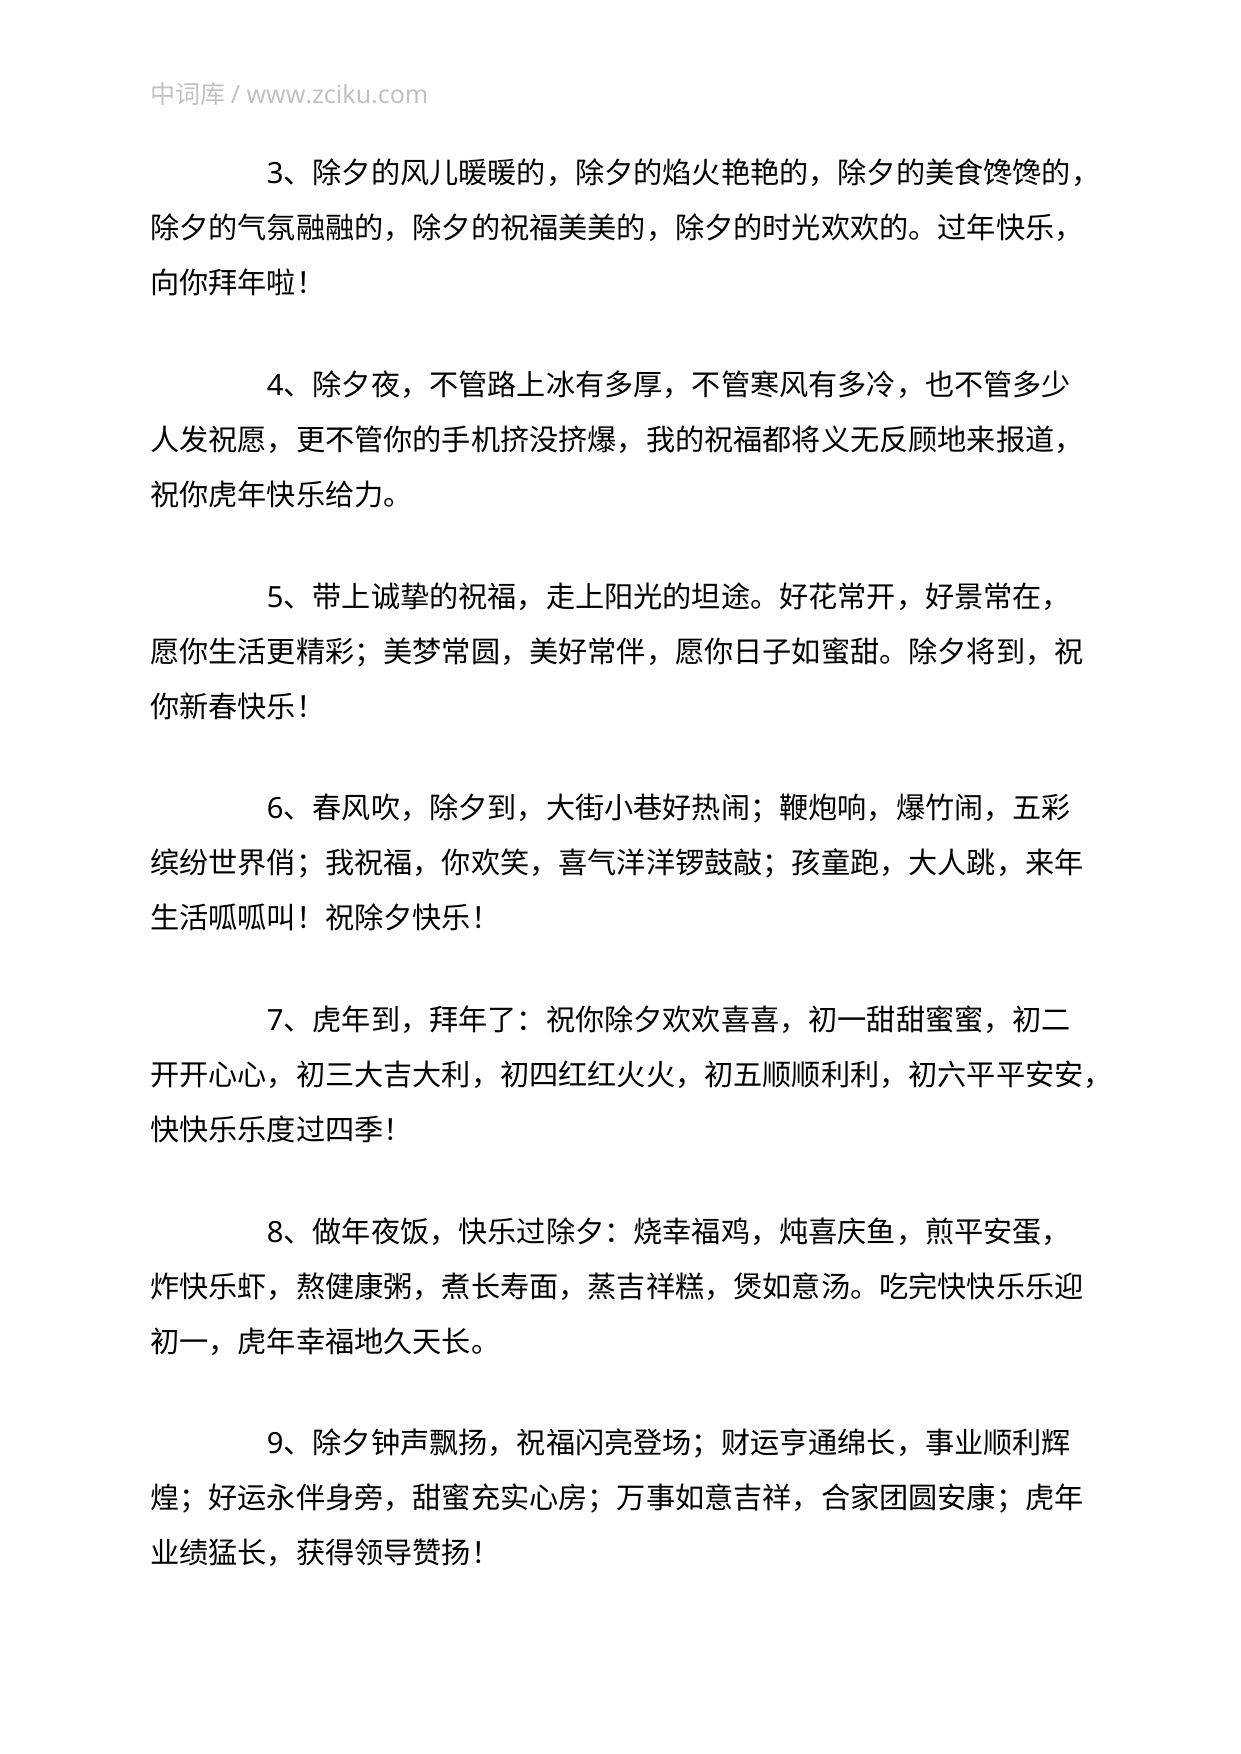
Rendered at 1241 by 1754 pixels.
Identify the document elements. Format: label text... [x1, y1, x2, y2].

text 7、虎年到，拜年了：祝你除夕欢欢喜喜，初一甜甜蜜蜜，初二开开心心，初三大吉大利，初四红红火火，初五顺顺利利，初六平平安安，快快乐乐度过四季！ [150, 997, 1090, 1149]
text 5、带上诚挚的祝福，走上阳光的坦途。好花常开，好景常在，愿你生活更精彩；美梦常圆，美好常伴，愿你日子如蜜甜。除夕将到，祝你新春快乐！ [150, 573, 1090, 726]
text 3、除夕的风儿暖暖的，除夕的焰火艳艳的，除夕的美食馋馋的，除夕的气氛融融的，除夕的祝福美美的，除夕的时光欢欢的。过年快乐，向你拜年啦！ [150, 150, 1090, 302]
text 9、除夕钟声飘扬，祝福闪亮登场；财运亨通绵长，事业顺利辉煌；好运永伴身旁，甜蜜充实心房；万事如意吉祥，合家团圆安康；虎年业绩猛长，获得领导赞扬！ [150, 1420, 1090, 1572]
text 8、做年夜饭，快乐过除夕：烧幸福鸡，炖喜庆鱼，煎平安蛋，炸快乐虾，熬健康粥，煮长寿面，蒸吉祥糕，煲如意汤。吃完快快乐乐迎初一，虎年幸福地久天长。 [150, 1208, 1090, 1361]
text 4、除夕夜，不管路上冰有多厚，不管寒风有多冷，也不管多少人发祝愿，更不管你的手机挤没挤爆，我的祝福都将义无反顾地来报道，祝你虎年快乐给力。 [150, 362, 1090, 514]
text 6、春风吹，除夕到，大街小巷好热闹；鞭炮响，爆竹闹，五彩缤纷世界俏；我祝福，你欢笑，喜气洋洋锣鼓敲；孩童跑，大人跳，来年生活呱呱叫！祝除夕快乐！ [150, 785, 1090, 937]
